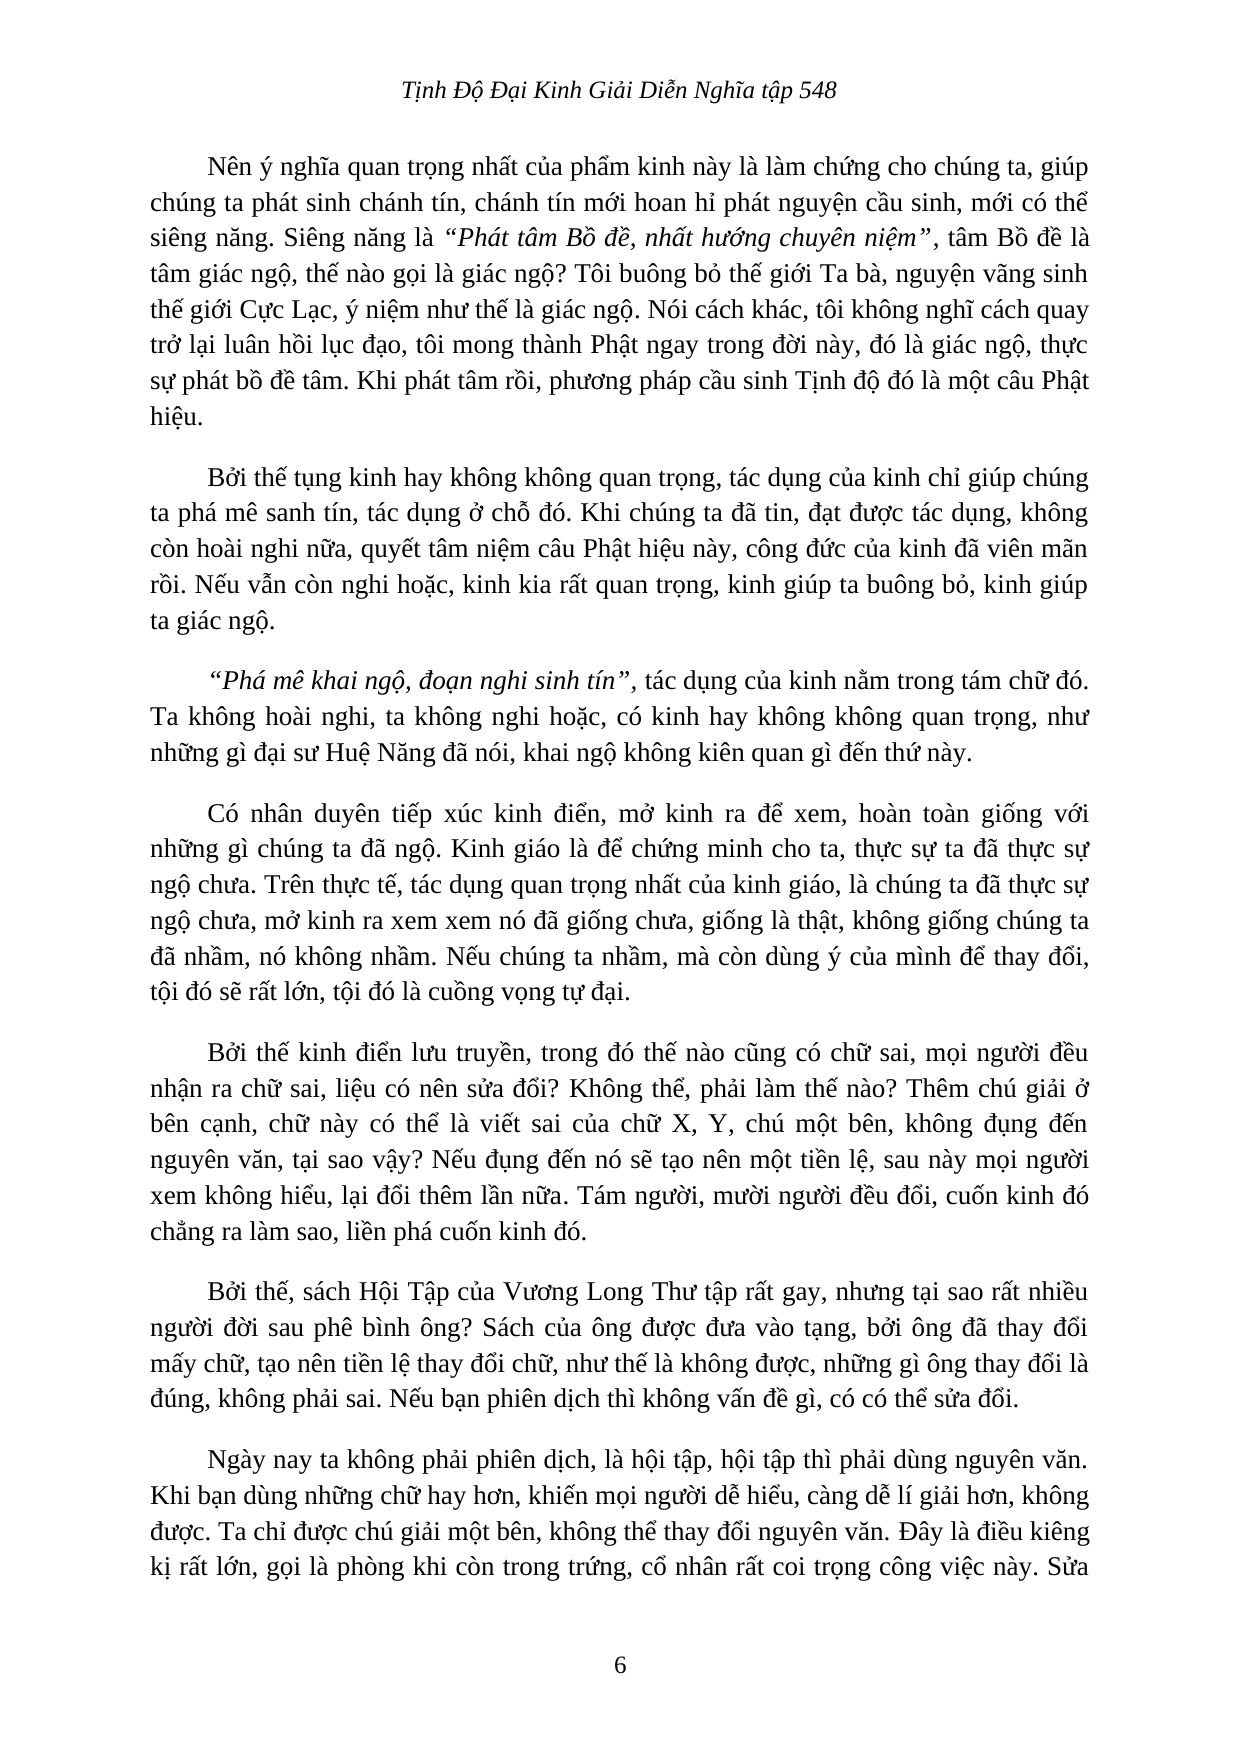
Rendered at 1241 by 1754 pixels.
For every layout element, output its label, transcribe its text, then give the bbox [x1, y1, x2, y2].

text Có nhân duyên tiếp xúc kinh điển, mở kinh ra để xem, hoàn toàn giống với những gì chúng ta đã ngộ. Kinh giáo là để chứng minh cho ta, thực sự ta đã thực sự ngộ chưa. Trên thực tế, tác dụng quan trọng nhất của kinh giáo, là chúng ta đã thực sự ngộ chưa, mở kinh ra xem xem nó đã giống chưa, giống là thật, không giống chúng ta đã nhầm, nó không nhầm. Nếu chúng ta nhầm, mà còn dùng ý của mình để thay đổi, tội đó sẽ rất lớn, tội đó là cuồng vọng tự đại. [150, 797, 1090, 1006]
text “Phá mê khai ngộ, đoạn nghi sinh tín”, tác dụng của kinh nằm trong tám chữ đó. Ta không hoài nghi, ta không nghi hoặc, có kinh hay không không quan trọng, như những gì đại sư Huệ Năng đã nói, khai ngộ không kiên quan gì đến thứ này. [150, 664, 1090, 767]
text Bởi thế tụng kinh hay không không quan trọng, tác dụng của kinh chỉ giúp chúng ta phá mê sanh tín, tác dụng ở chỗ đó. Khi chúng ta đã tin, đạt được tác dụng, không còn hoài nghi nữa, quyết tâm niệm câu Phật hiệu này, công đức của kinh đã viên mãn rồi. Nếu vẫn còn nghi hoặc, kinh kia rất quan trọng, kinh giúp ta buông bỏ, kinh giúp ta giác ngộ. [150, 461, 1090, 635]
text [150, 1443, 1090, 1582]
text Nên ý nghĩa quan trọng nhất của phẩm kinh này là làm chứng cho chúng ta, giúp chúng ta phát sinh chánh tín, chánh tín mới hoan hỉ phát nguyện cầu sinh, mới có thể siêng năng. Siêng năng là “Phát tâm Bồ đề, nhất hướng chuyên niệm”, tâm Bồ đề là tâm giác ngộ, thế nào gọi là giác ngộ? Tôi buông bỏ thế giới Ta bà, nguyện vãng sinh thế giới Cực Lạc, ý niệm như thế là giác ngộ. Nói cách khác, tôi không nghĩ cách quay trở lại luân hồi lục đạo, tôi mong thành Phật ngay trong đời này, đó là giác ngộ, thực sự phát bồ đề tâm. Khi phát tâm rồi, phương pháp cầu sinh Tịnh độ đó là một câu Phật hiệu. [150, 150, 1090, 431]
text Bởi thế, sách Hội Tập của Vương Long Thư tập rất gay, nhưng tại sao rất nhiều người đời sau phê bình ông? Sách của ông được đưa vào tạng, bởi ông đã thay đổi mấy chữ, tạo nên tiền lệ thay đổi chữ, như thế là không được, những gì ông thay đổi là đúng, không phải sai. Nếu bạn phiên dịch thì không vấn đề gì, có có thể sửa đổi. [150, 1275, 1090, 1414]
text Bởi thế kinh điển lưu truyền, trong đó thế nào cũng có chữ sai, mọi người đều nhận ra chữ sai, liệu có nên sửa đổi? Không thể, phải làm thế nào? Thêm chú giải ở bên cạnh, chữ này có thể là viết sai của chữ X, Y, chú một bên, không đụng đến nguyên văn, tại sao vậy? Nếu đụng đến nó sẽ tạo nên một tiền lệ, sau này mọi người xem không hiểu, lại đổi thêm lần nữa. Tám người, mười người đều đổi, cuốn kinh đó chẳng ra làm sao, liền phá cuốn kinh đó. [150, 1036, 1090, 1246]
